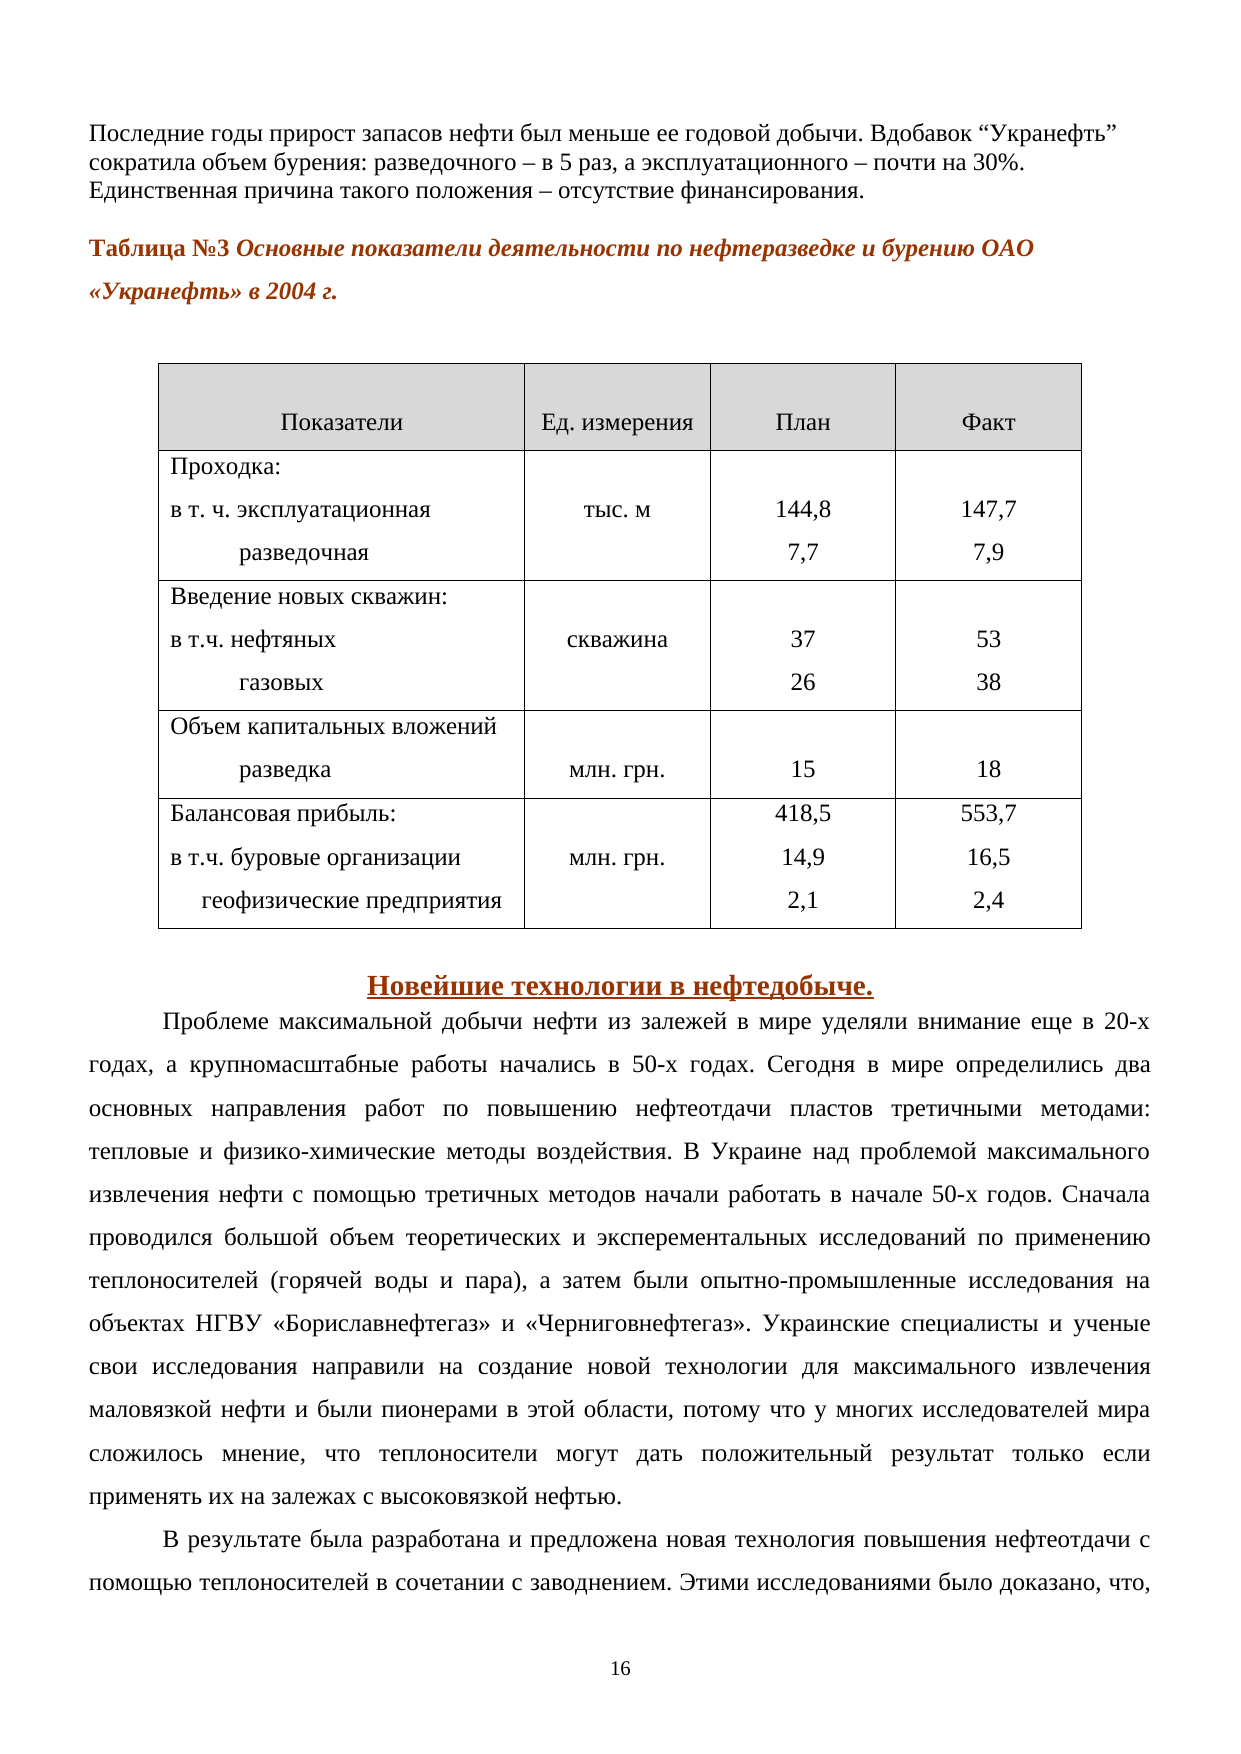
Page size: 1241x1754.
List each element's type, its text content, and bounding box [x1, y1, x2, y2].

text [89, 1524, 1152, 1596]
table_cell 18 [896, 711, 1081, 797]
table_cell скважина [525, 581, 710, 710]
table_header Факт [896, 364, 1081, 450]
table_cell Балансовая прибыль: в т.ч. буровые организации геофизические предприятия [159, 799, 524, 928]
text Таблица №3 Основные показатели деятельности по нефтеразведке и бурению ОАО «Укранефть» в 2004 г. [89, 233, 1152, 305]
table_cell млн. грн. [525, 799, 710, 928]
table_cell 53 38 [896, 581, 1081, 710]
table_header Показатели [159, 364, 524, 450]
table_header План [711, 364, 895, 450]
table_cell млн. грн. [525, 711, 710, 797]
table_cell 15 [711, 711, 895, 797]
subtitle Новейшие технологии в нефтедобыче. [89, 968, 1152, 1001]
table_cell 553,7 16,5 2,4 [896, 799, 1081, 928]
table_cell 418,5 14,9 2,1 [711, 799, 895, 928]
table_cell 37 26 [711, 581, 895, 710]
table_cell Объем капитальных вложений разведка [159, 711, 524, 797]
table_cell Проходка: в т. ч. эксплуатационная разведочная [159, 451, 524, 580]
table_cell 144,8 7,7 [711, 451, 895, 580]
text Проблеме максимальной добычи нефти из залежей в мире уделяли внимание еще в 20-х годах, а крупномасштабные работы начались в 50-х годах. Сегодня в мире определились два основных направления работ по повышению нефтеотдачи пластов третичными методами: тепловые и физико-химические методы воздействия. В Украине над проблемой максимального извлечения нефти с помощью третичных методов начали работать в начале 50-х годов. Сначала проводился большой объем теоретических и эксперементальных исследований по применению теплоносителей (горячей воды и пара), а затем были опытно-промышленные исследования на объектах НГВУ «Бориславнефтегаз» и «Черниговнефтегаз». Украинские специалисты и ученые свои исследования направили на создание новой технологии для максимального извлечения маловязкой нефти и были пионерами в этой области, потому что у многих исследователей мира сложилось мнение, что теплоносители могут дать положительный результат только если применять их на залежах с высоковязкой нефтью. [89, 1006, 1152, 1509]
table_cell Введение новых скважин: в т.ч. нефтяных газовых [159, 581, 524, 710]
table_cell 147,7 7,9 [896, 451, 1081, 580]
table_cell тыс. м [525, 451, 710, 580]
table_header Ед. измерения [525, 364, 710, 450]
text Последние годы прирост запасов нефти был меньше ее годовой добычи. Вдобавок “Укранефть” сократила объем бурения: разведочного – в 5 раз, а эксплуатационного – почти на 30%. Единственная причина такого положения – отсутствие финансирования. [89, 118, 1152, 204]
